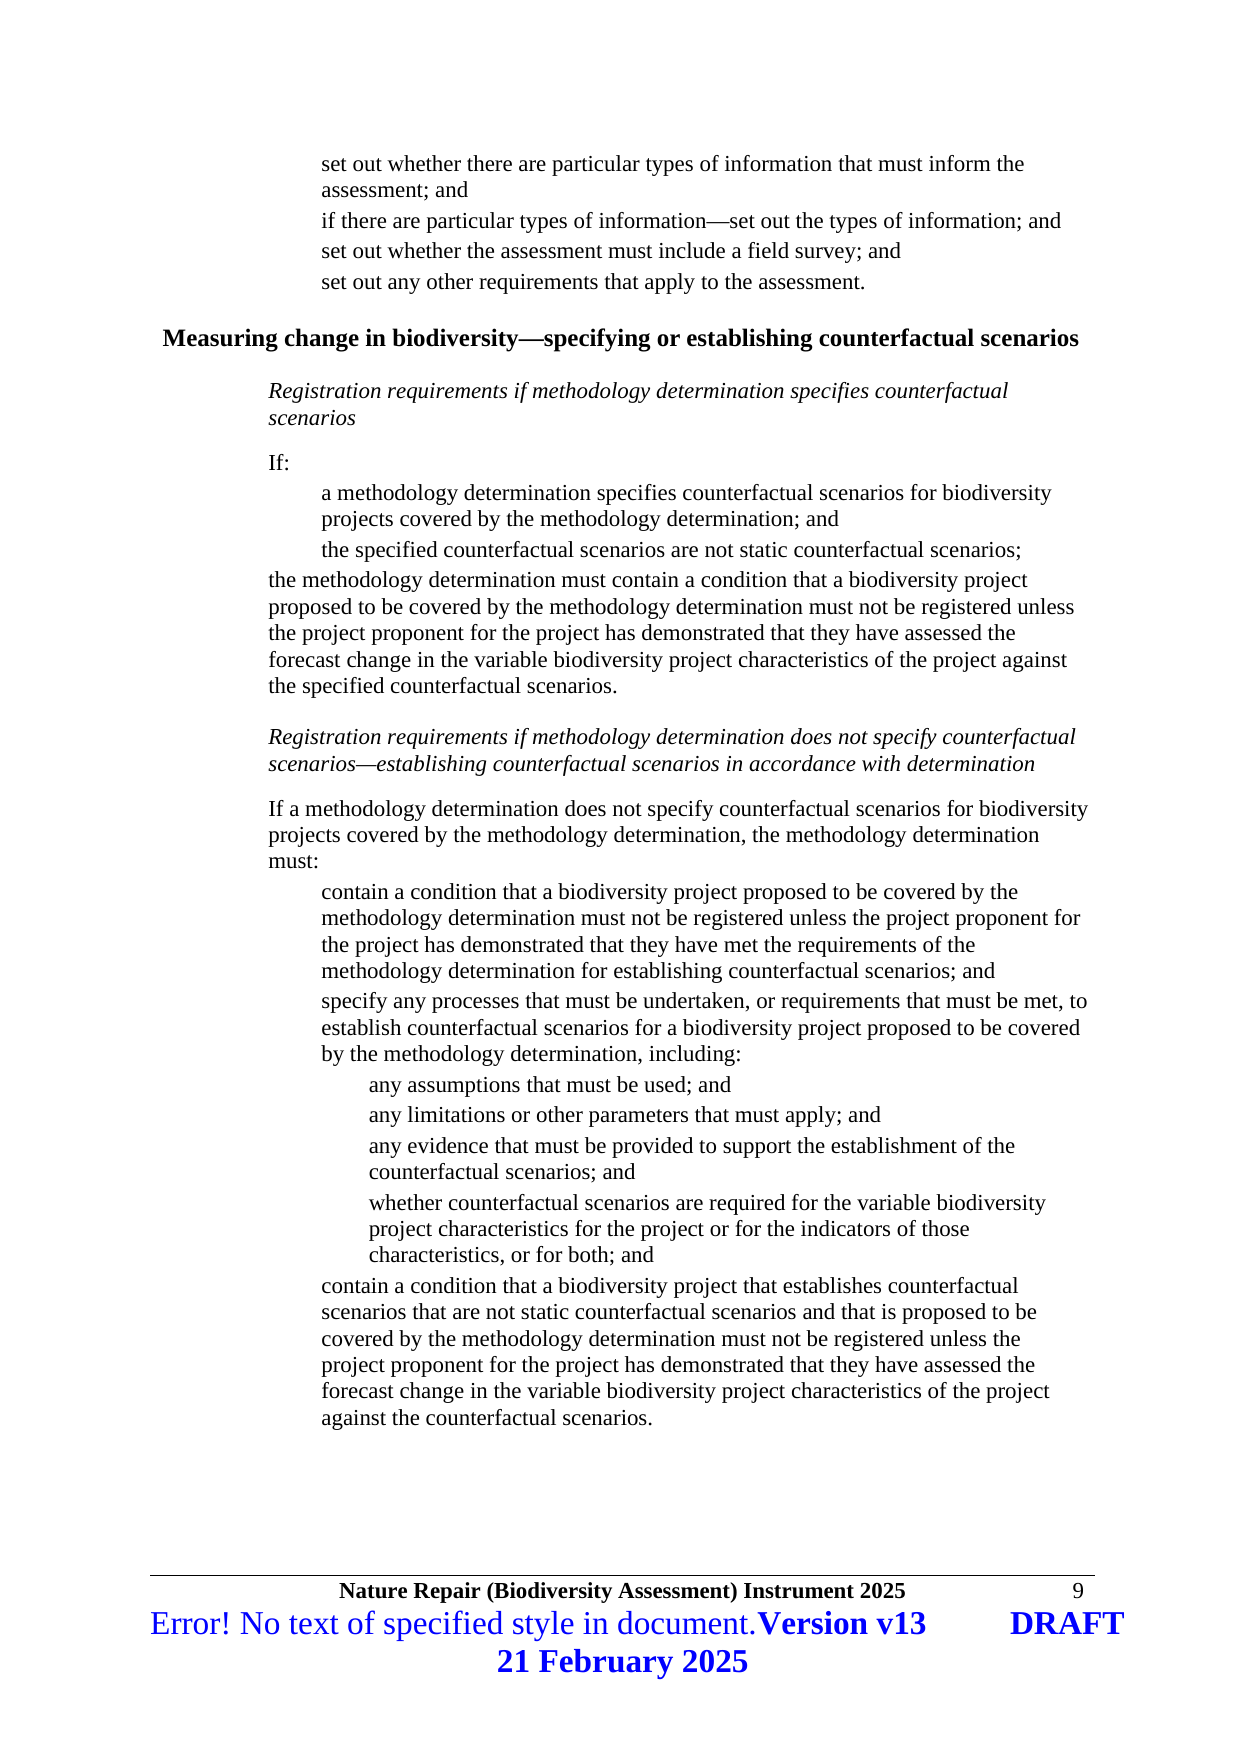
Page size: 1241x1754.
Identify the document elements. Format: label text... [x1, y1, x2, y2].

text a methodology determination specifies counterfactual scenarios for biodiversity projects covered by the methodology determination; and [150, 479, 1090, 532]
text contain a condition that a biodiversity project that establishes counterfactual scenarios that are not static counterfactual scenarios and that is proposed to be covered by the methodology determination must not be registered unless the project proponent for the project has demonstrated that they have assessed the forecast change in the variable biodiversity project characteristics of the project against the counterfactual scenarios. [150, 1272, 1090, 1430]
text specify any processes that must be undertaken, or requirements that must be met, to establish counterfactual scenarios for a biodiversity project proposed to be covered by the methodology determination, including: [150, 988, 1090, 1067]
text Measuring change in biodiversity—specifying or establishing counterfactual scenarios [150, 323, 1090, 352]
text any limitations or other parameters that must apply; and [150, 1101, 1090, 1128]
text the specified counterfactual scenarios are not static counterfactual scenarios; [150, 536, 1090, 562]
text any evidence that must be provided to support the establishment of the counterfactual scenarios; and [150, 1132, 1090, 1184]
text the methodology determination must contain a condition that a biodiversity project proposed to be covered by the methodology determination must not be registered unless the project proponent for the project has demonstrated that they have assessed the forecast change in the variable biodiversity project characteristics of the project against the specified counterfactual scenarios. [150, 567, 1090, 698]
text Registration requirements if methodology determination does not specify counterfactual scenarios—establishing counterfactual scenarios in accordance with determination [268, 723, 1090, 776]
text if there are particular types of information—set out the types of information; and [150, 207, 1090, 233]
text set out whether there are particular types of information that must inform the assessment; and [150, 150, 1090, 203]
text any assumptions that must be used; and [150, 1071, 1090, 1097]
text set out whether the assessment must include a field survey; and [150, 237, 1090, 264]
text set out any other requirements that apply to the assessment. [150, 268, 1090, 294]
text If: [150, 449, 1090, 475]
text contain a condition that a biodiversity project proposed to be covered by the methodology determination must not be registered unless the project proponent for the project has demonstrated that they have met the requirements of the methodology determination for establishing counterfactual scenarios; and [150, 878, 1090, 983]
text whether counterfactual scenarios are required for the variable biodiversity project characteristics for the project or for the indicators of those characteristics, or for both; and [150, 1189, 1090, 1268]
text If a methodology determination does not specify counterfactual scenarios for biodiversity projects covered by the methodology determination, the methodology determination must: [150, 795, 1090, 874]
text Registration requirements if methodology determination specifies counterfactual scenarios [268, 377, 1090, 430]
